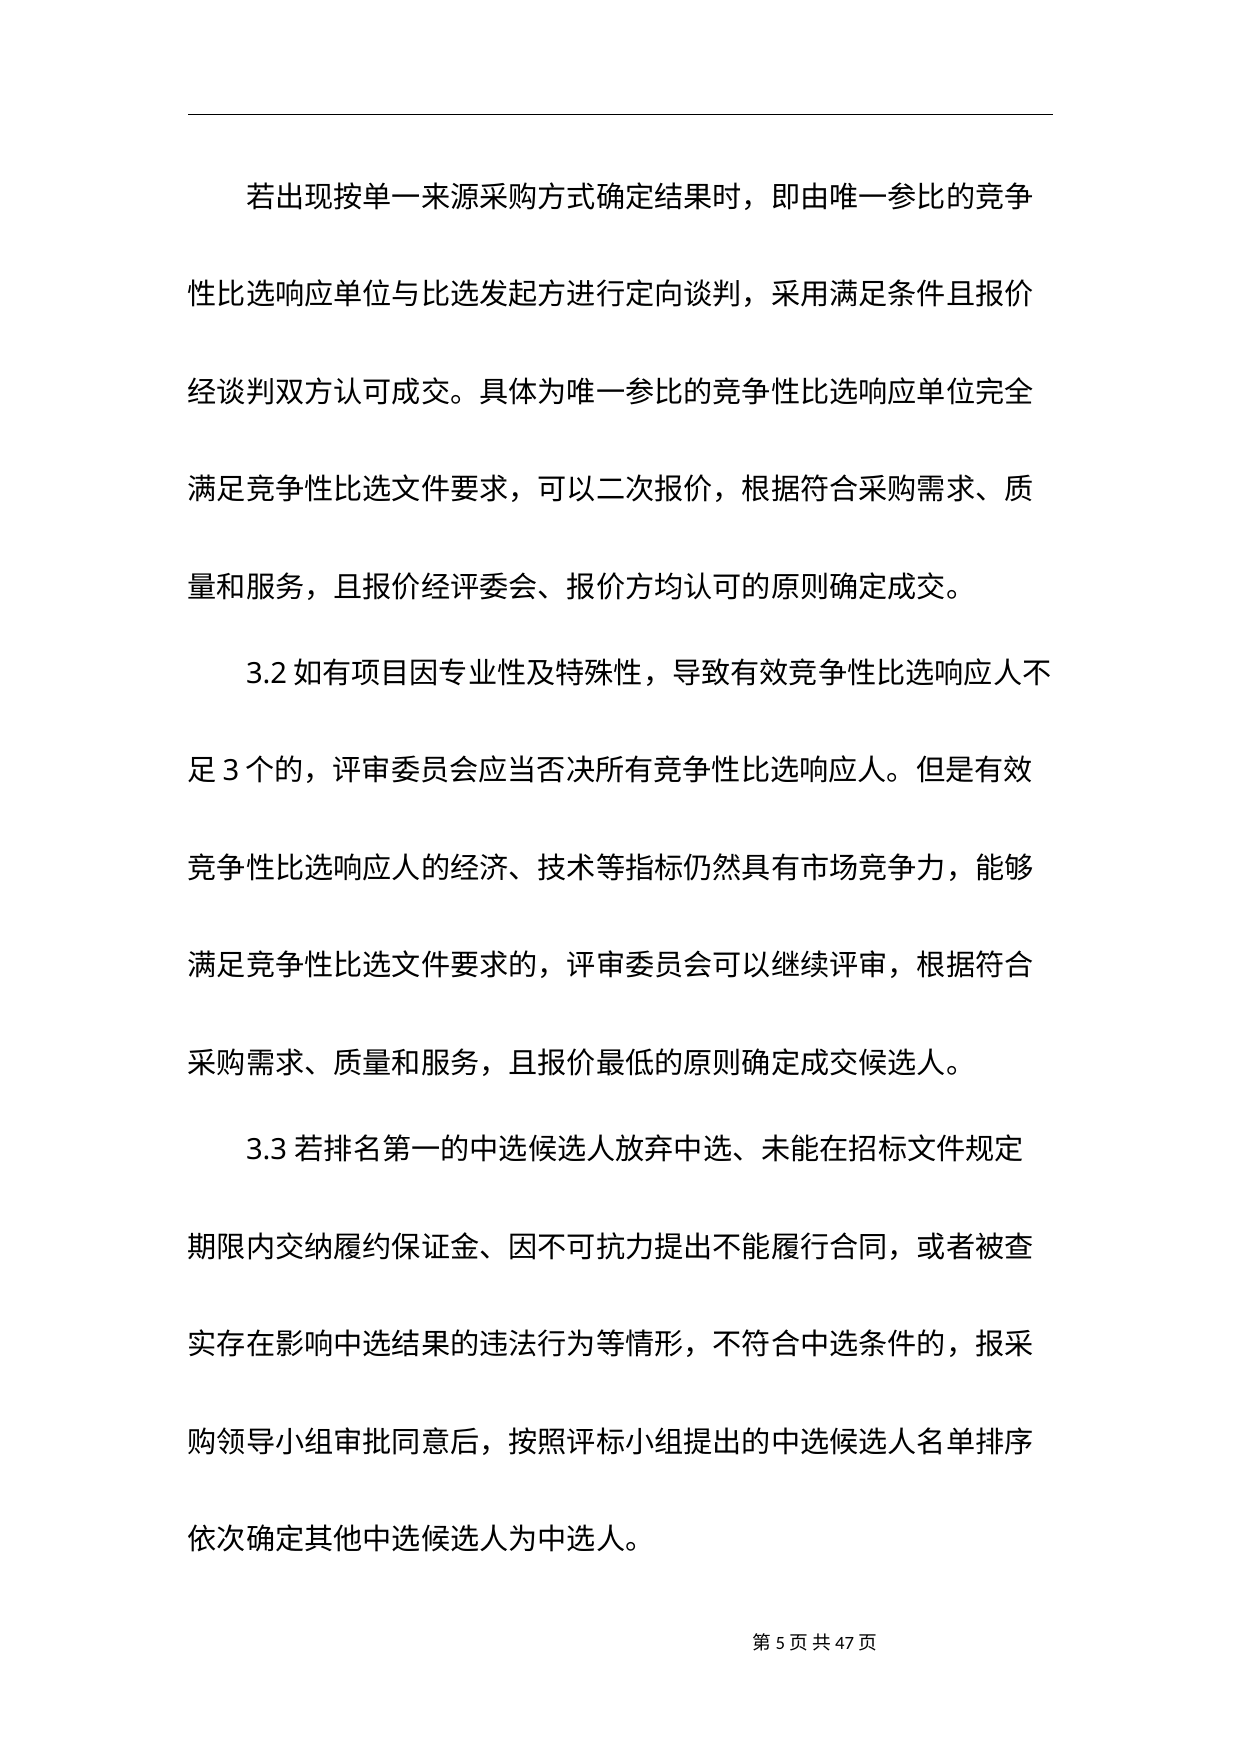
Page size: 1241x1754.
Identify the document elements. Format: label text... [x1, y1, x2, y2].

text 3.3 若排名第一的中选候选人放弃中选、未能在招标文件规定期限内交纳履约保证金、因不可抗力提出不能履行合同，或者被查实存在影响中选结果的违法行为等情形，不符合中选条件的，报采购领导小组审批同意后，按照评标小组提出的中选候选人名单排序依次确定其他中选候选人为中选人。 [187, 1114, 1053, 1569]
text 3.2如有项目因专业性及特殊性，导致有效竞争性比选响应人不足3个的，评审委员会应当否决所有竞争性比选响应人。但是有效竞争性比选响应人的经济、技术等指标仍然具有市场竞争力，能够满足竞争性比选文件要求的，评审委员会可以继续评审，根据符合采购需求、质量和服务，且报价最低的原则确定成交候选人。 [187, 638, 1053, 1093]
text 若出现按单一来源采购方式确定结果时，即由唯一参比的竞争性比选响应单位与比选发起方进行定向谈判，采用满足条件且报价经谈判双方认可成交。具体为唯一参比的竞争性比选响应单位完全满足竞争性比选文件要求，可以二次报价，根据符合采购需求、质量和服务，且报价经评委会、报价方均认可的原则确定成交。 [187, 162, 1053, 617]
